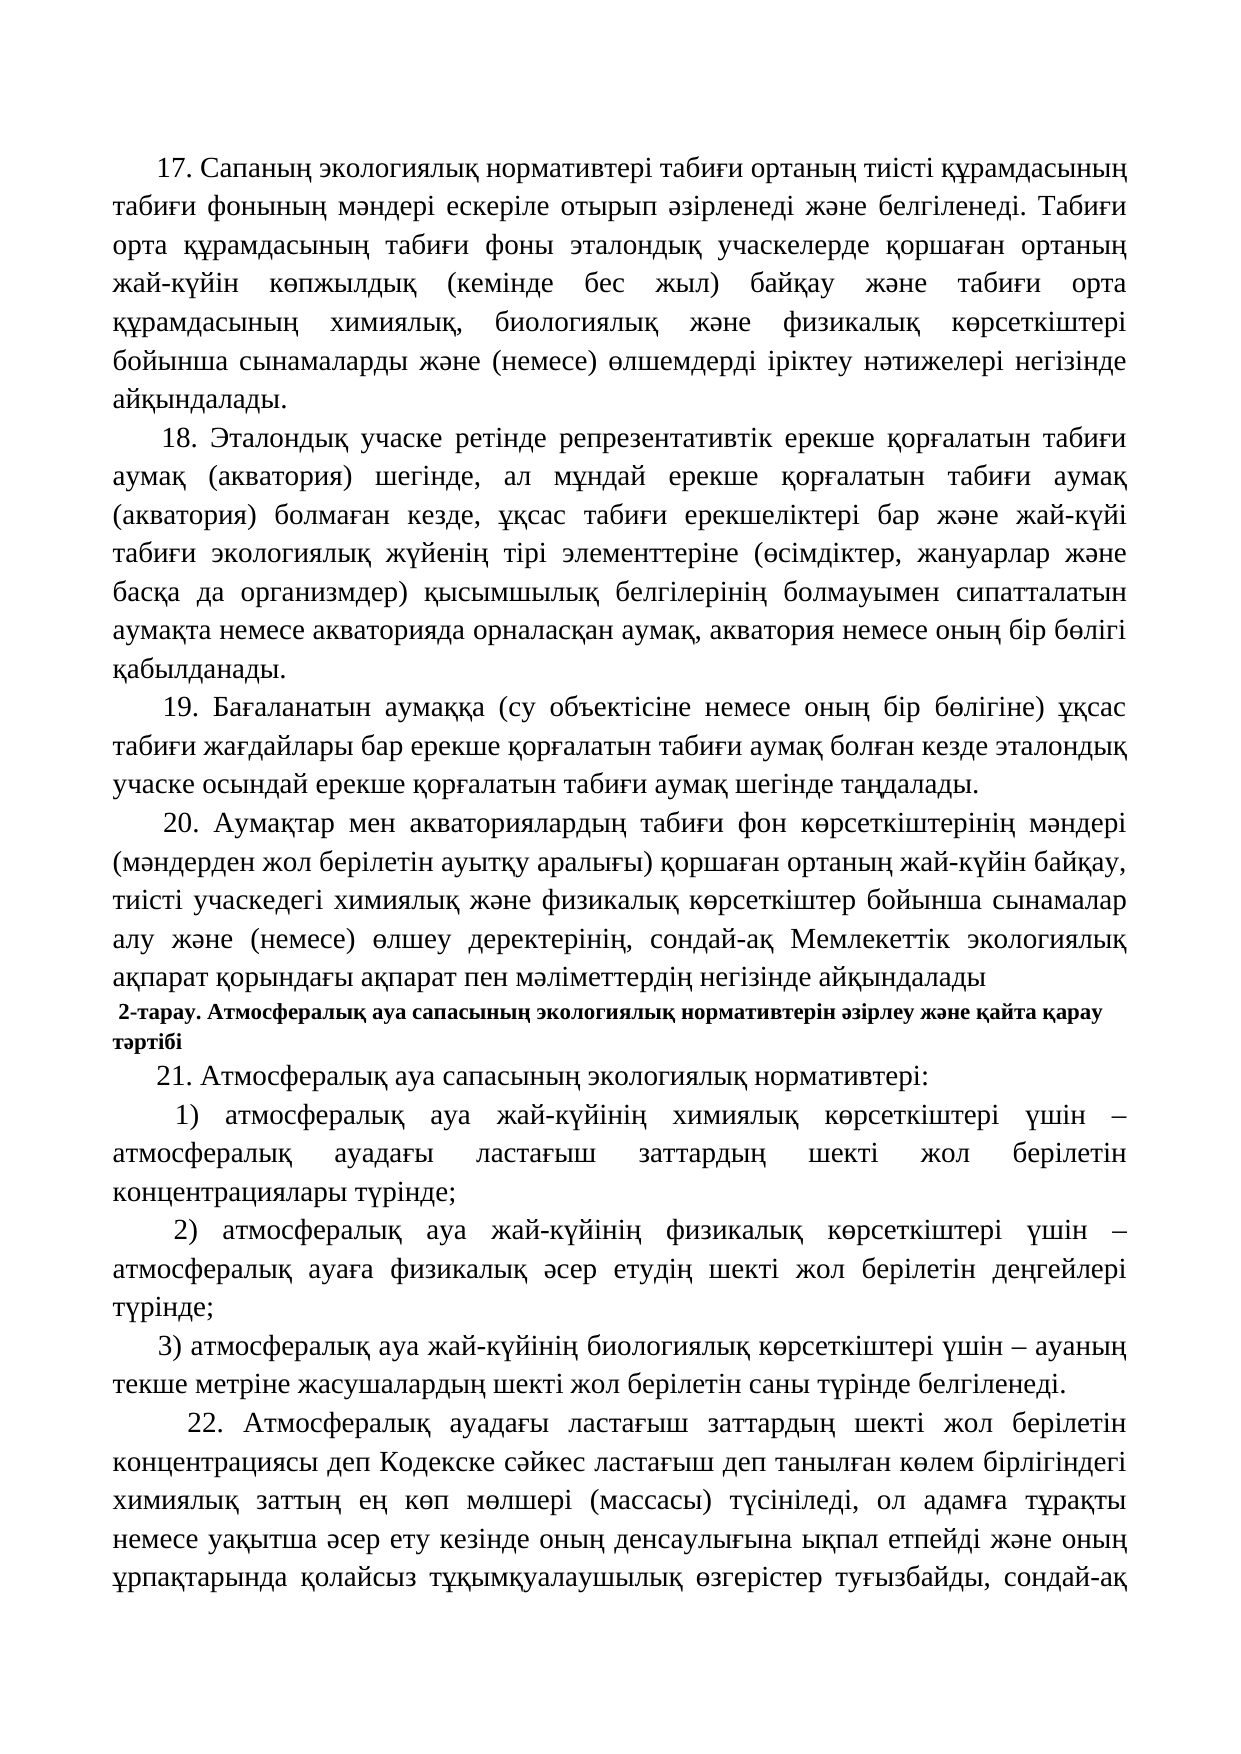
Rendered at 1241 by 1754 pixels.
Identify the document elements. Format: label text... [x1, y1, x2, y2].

text 3) атмосфералық ауа жай-күйінің биологиялық көрсеткіштері үшін – ауаның текше метріне жасушалардың шекті жол берілетін саны түрінде белгіленеді. [112, 1328, 1128, 1400]
text 19. Бағаланатын аумаққа (су объектісіне немесе оның бір бөлігіне) ұқсас табиғи жағдайлары бар ерекше қорғалатын табиғи аумақ болған кезде эталондық учаске осындай ерекше қорғалатын табиғи аумақ шегінде таңдалады. [112, 689, 1128, 800]
text 1) атмосфералық ауа жай-күйінің химиялық көрсеткіштері үшін –атмосфералық ауадағы ластағыш заттардың шекті жол берілетін концентрациялары түрінде; [112, 1097, 1128, 1207]
text 2-тарау. Атмосфералық ауа сапасының экологиялық нормативтерін әзірлеу және қайта қарау тәртібі [112, 998, 1128, 1054]
text 21. Атмосфералық ауа сапасының экологиялық нормативтері: [112, 1058, 1128, 1092]
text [112, 1405, 1128, 1593]
text 20. Аумақтар мен акваториялардың табиғи фон көрсеткіштерінің мәндері (мәндерден жол берілетін ауытқу аралығы) қоршаған ортаның жай-күйін байқау, тиісті учаскедегі химиялық және физикалық көрсеткіштер бойынша сынамалар алу және (немесе) өлшеу деректерінің, сондай-ақ Мемлекеттік экологиялық ақпарат қорындағы ақпарат пен мәліметтердің негізінде айқындалады [112, 805, 1128, 993]
text 18. Эталондық учаске ретінде репрезентативтік ерекше қорғалатын табиғи аумақ (акватория) шегінде, ал мұндай ерекше қорғалатын табиғи аумақ (акватория) болмаған кезде, ұқсас табиғи ерекшеліктері бар және жай-күйі табиғи экологиялық жүйенің тірі элементтеріне (өсімдіктер, жануарлар және басқа да организмдер) қысымшылық белгілерінің болмауымен сипатталатын аумақта немесе акваторияда орналасқан аумақ, акватория немесе оның бір бөлігі қабылданады. [112, 420, 1128, 684]
text 17. Сапаның экологиялық нормативтері табиғи ортаның тиісті құрамдасының табиғи фонының мәндері ескеріле отырып әзірленеді және белгіленеді. Табиғи орта құрамдасының табиғи фоны эталондық учаскелерде қоршаған ортаның жай-күйін көпжылдық (кемінде бес жыл) байқау және табиғи орта құрамдасының химиялық, биологиялық және физикалық көрсеткіштері бойынша сынамаларды және (немесе) өлшемдерді іріктеу нәтижелері негізінде айқындалады. [112, 150, 1128, 415]
text 2) атмосфералық ауа жай-күйінің физикалық көрсеткіштері үшін – атмосфералық ауаға физикалық әсер етудің шекті жол берілетін деңгейлері түрінде; [112, 1212, 1128, 1323]
